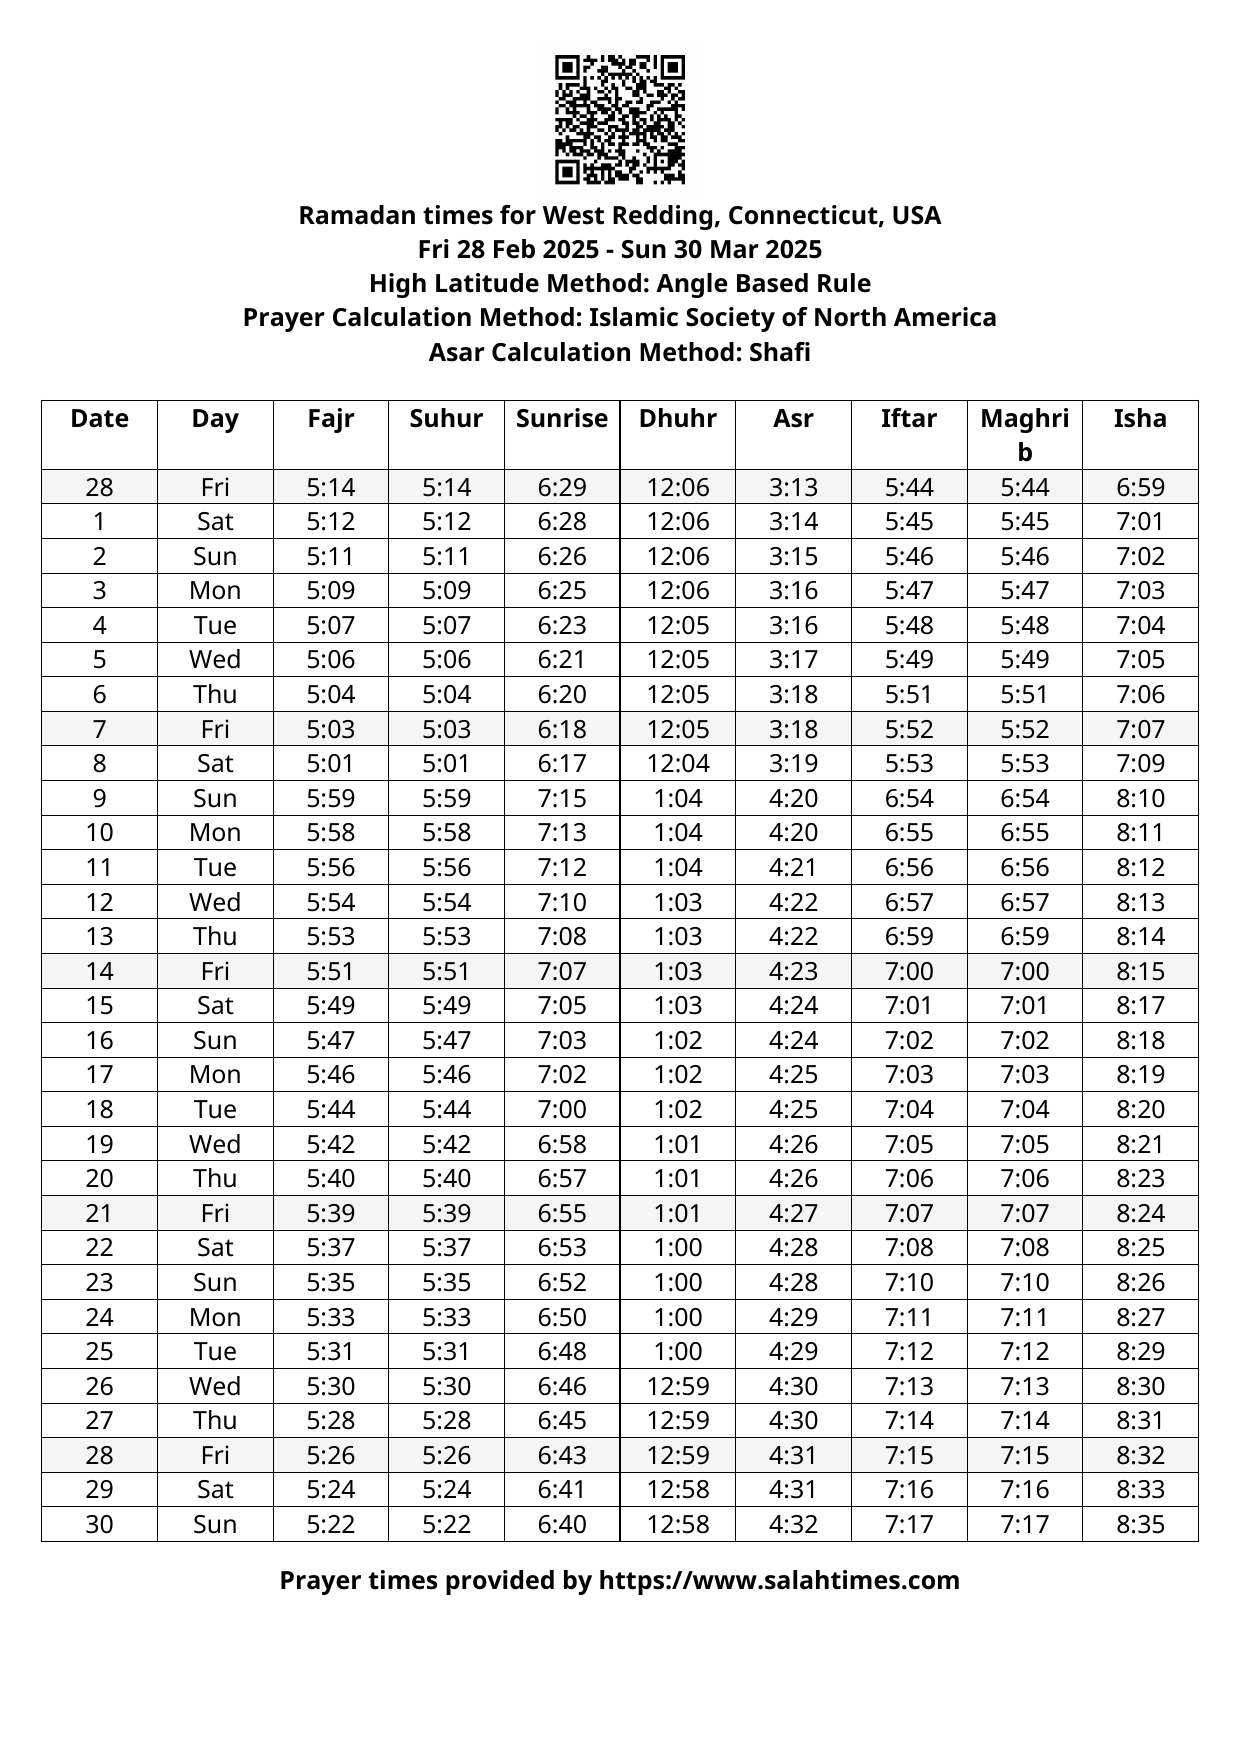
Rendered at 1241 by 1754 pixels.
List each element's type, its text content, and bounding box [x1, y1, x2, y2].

table_cell 5:58 [389, 816, 504, 849]
table_cell 7:06 [852, 1161, 967, 1195]
table_cell 5:33 [389, 1300, 504, 1333]
table_cell 6:56 [852, 850, 967, 884]
table_cell 12:06 [621, 504, 735, 538]
table_cell 7:17 [852, 1507, 967, 1541]
table_cell 1:00 [621, 1265, 735, 1299]
table_cell 7:04 [852, 1092, 967, 1126]
table_cell 1 [42, 504, 157, 538]
table_cell 12:04 [621, 746, 735, 780]
table_cell 8:30 [1083, 1369, 1198, 1402]
table_cell Tue [158, 1334, 273, 1368]
table_cell 12:05 [621, 677, 735, 711]
table_cell 5:39 [389, 1196, 504, 1229]
table_cell 5:30 [274, 1369, 388, 1402]
table_cell 5 [42, 643, 157, 676]
table_cell 5:49 [968, 643, 1082, 676]
table_cell 25 [42, 1334, 157, 1368]
table_cell Fri [158, 470, 273, 503]
table_cell 8:26 [1083, 1265, 1198, 1299]
table_cell 5:03 [274, 712, 388, 745]
table_cell 6:55 [505, 1196, 619, 1229]
table_cell 10 [42, 816, 157, 849]
table_cell 3:17 [736, 643, 851, 676]
table_cell 7:04 [1083, 608, 1198, 642]
table_cell 3:16 [736, 608, 851, 642]
table_cell 3:18 [736, 712, 851, 745]
table_cell 5:44 [968, 470, 1082, 503]
table_cell 5:35 [389, 1265, 504, 1299]
table_cell 7:13 [852, 1369, 967, 1402]
table_cell 7:12 [852, 1334, 967, 1368]
table_cell 8:32 [1083, 1438, 1198, 1472]
table_cell 12:58 [621, 1473, 735, 1506]
text Prayer times provided by https://www.salahtimes.com [42, 1563, 1198, 1597]
table_cell Fri [158, 712, 273, 745]
table_cell 1:01 [621, 1196, 735, 1229]
table_header Suhur [389, 401, 504, 469]
table_cell 12:59 [621, 1369, 735, 1402]
table_cell 5:12 [274, 504, 388, 538]
table_cell 1:01 [621, 1161, 735, 1195]
table_cell 6:26 [505, 539, 619, 572]
table_cell 5:47 [968, 574, 1082, 607]
table_cell 5:48 [968, 608, 1082, 642]
table_cell 5:49 [274, 989, 388, 1022]
table_cell 7:10 [968, 1265, 1082, 1299]
table_cell 1:03 [621, 989, 735, 1022]
table_cell 1:03 [621, 954, 735, 987]
table_cell 7:13 [968, 1369, 1082, 1402]
table_cell 6:55 [852, 816, 967, 849]
table_cell 3:14 [736, 504, 851, 538]
table_cell 5:52 [852, 712, 967, 745]
table_cell 12:05 [621, 643, 735, 676]
table_cell 7:05 [1083, 643, 1198, 676]
table_cell 7:00 [505, 1092, 619, 1126]
table_cell 8:23 [1083, 1161, 1198, 1195]
table_cell Fri [158, 1196, 273, 1229]
table_cell 8:27 [1083, 1300, 1198, 1333]
table_cell 5:40 [274, 1161, 388, 1195]
table_cell 7:07 [852, 1196, 967, 1229]
table_cell 21 [42, 1196, 157, 1229]
table_cell 5:56 [389, 850, 504, 884]
table_cell 8:15 [1083, 954, 1198, 987]
table_cell 5:59 [274, 781, 388, 814]
table_cell 4:26 [736, 1127, 851, 1160]
table_cell 1:02 [621, 1023, 735, 1057]
table_cell 13 [42, 919, 157, 953]
table_cell 8:21 [1083, 1127, 1198, 1160]
table_cell 5:31 [389, 1334, 504, 1368]
table_cell 6:48 [505, 1334, 619, 1368]
table_cell 12:06 [621, 539, 735, 572]
table_cell 7:11 [968, 1300, 1082, 1333]
table_cell 5:14 [389, 470, 504, 503]
table_cell 5:22 [274, 1507, 388, 1541]
table_cell 5:42 [274, 1127, 388, 1160]
table_cell 6:43 [505, 1438, 619, 1472]
table_header Dhuhr [621, 401, 735, 469]
table_cell 6 [42, 677, 157, 711]
table_cell 8:17 [1083, 989, 1198, 1022]
table_cell 4:25 [736, 1092, 851, 1126]
table_cell 5:28 [389, 1404, 504, 1437]
table_cell 2 [42, 539, 157, 572]
table_cell Sat [158, 504, 273, 538]
table_cell 7:12 [505, 850, 619, 884]
text Ramadan times for West Redding, Connecticut, USA [42, 198, 1198, 232]
table_cell 28 [42, 470, 157, 503]
table_cell 17 [42, 1058, 157, 1091]
table_cell 7:17 [968, 1507, 1082, 1541]
table_cell 5:09 [389, 574, 504, 607]
table_cell 19 [42, 1127, 157, 1160]
table_cell 5:24 [389, 1473, 504, 1506]
table_cell 5:03 [389, 712, 504, 745]
table_header Date [42, 401, 157, 469]
table_cell 27 [42, 1404, 157, 1437]
text High Latitude Method: Angle Based Rule [42, 266, 1198, 300]
table_cell 5:14 [274, 470, 388, 503]
table_cell 5:49 [852, 643, 967, 676]
table_cell 5:11 [389, 539, 504, 572]
table_cell 8:18 [1083, 1023, 1198, 1057]
table_cell 5:46 [968, 539, 1082, 572]
table_cell 26 [42, 1369, 157, 1402]
table_cell 5:44 [389, 1092, 504, 1126]
table_cell Thu [158, 1161, 273, 1195]
table_cell 1:04 [621, 850, 735, 884]
table_cell 5:37 [389, 1231, 504, 1264]
table_cell 5:51 [852, 677, 967, 711]
table_cell 5:24 [274, 1473, 388, 1506]
table_cell 5:46 [852, 539, 967, 572]
table_cell 4:26 [736, 1161, 851, 1195]
table_cell 28 [42, 1438, 157, 1472]
table_cell 5:37 [274, 1231, 388, 1264]
table_cell 5:33 [274, 1300, 388, 1333]
table_header Asr [736, 401, 851, 469]
table_cell 5:06 [274, 643, 388, 676]
table_cell 7:04 [968, 1092, 1082, 1126]
table_cell 5:51 [274, 954, 388, 987]
table_cell 5:59 [389, 781, 504, 814]
table_cell 7:06 [1083, 677, 1198, 711]
table_cell 4:30 [736, 1369, 851, 1402]
table_cell 4:23 [736, 954, 851, 987]
table_cell 4:20 [736, 816, 851, 849]
table_cell Sun [158, 1507, 273, 1541]
table_cell 5:28 [274, 1404, 388, 1437]
table_cell 5:26 [389, 1438, 504, 1472]
table_cell 6:53 [505, 1231, 619, 1264]
table_cell 12 [42, 885, 157, 918]
table_cell Wed [158, 1127, 273, 1160]
table_cell Thu [158, 919, 273, 953]
table_cell 5:45 [852, 504, 967, 538]
table_cell 3:15 [736, 539, 851, 572]
table_cell 1:02 [621, 1092, 735, 1126]
table_cell Sun [158, 1023, 273, 1057]
table_cell 5:53 [852, 746, 967, 780]
table_cell 7:03 [1083, 574, 1198, 607]
table_cell 6:54 [968, 781, 1082, 814]
table_cell 4:22 [736, 919, 851, 953]
table_cell 12:05 [621, 712, 735, 745]
table_cell 4:29 [736, 1334, 851, 1368]
table_cell 7:08 [968, 1231, 1082, 1264]
table_cell 16 [42, 1023, 157, 1057]
table_cell 7:10 [852, 1265, 967, 1299]
table_cell 5:47 [389, 1023, 504, 1057]
table_cell 5:26 [274, 1438, 388, 1472]
table_cell 5:09 [274, 574, 388, 607]
table_cell 18 [42, 1092, 157, 1126]
table_cell 8:29 [1083, 1334, 1198, 1368]
table_cell 1:03 [621, 919, 735, 953]
table_cell 5:49 [389, 989, 504, 1022]
table_cell 24 [42, 1300, 157, 1333]
table_cell 4:32 [736, 1507, 851, 1541]
table_cell 5:40 [389, 1161, 504, 1195]
table_cell 5:31 [274, 1334, 388, 1368]
table_cell 6:25 [505, 574, 619, 607]
table_cell 5:39 [274, 1196, 388, 1229]
table_cell 7:02 [1083, 539, 1198, 572]
table_cell 8:20 [1083, 1092, 1198, 1126]
table_header Maghrib [968, 401, 1082, 469]
table_cell 5:53 [968, 746, 1082, 780]
table_cell Tue [158, 608, 273, 642]
table_cell Wed [158, 1369, 273, 1402]
table_cell 14 [42, 954, 157, 987]
table_cell 6:50 [505, 1300, 619, 1333]
table_cell 5:06 [389, 643, 504, 676]
table_cell 8 [42, 746, 157, 780]
table_cell 8:14 [1083, 919, 1198, 953]
table_cell 4:29 [736, 1300, 851, 1333]
table_cell 8:13 [1083, 885, 1198, 918]
table_cell Fri [158, 1438, 273, 1472]
table_cell 23 [42, 1265, 157, 1299]
table_cell 3:19 [736, 746, 851, 780]
table_cell 4:24 [736, 989, 851, 1022]
table_cell Tue [158, 1092, 273, 1126]
table_cell 5:47 [274, 1023, 388, 1057]
table_cell Mon [158, 1058, 273, 1091]
table_cell 5:56 [274, 850, 388, 884]
table_cell 5:53 [274, 919, 388, 953]
table_cell 5:53 [389, 919, 504, 953]
table_cell 7:07 [968, 1196, 1082, 1229]
table_cell 7:10 [505, 885, 619, 918]
table_cell 4:25 [736, 1058, 851, 1091]
table_cell 4:22 [736, 885, 851, 918]
table_cell Sat [158, 1231, 273, 1264]
table_cell 5:46 [274, 1058, 388, 1091]
table_cell 6:54 [852, 781, 967, 814]
table_cell 6:56 [968, 850, 1082, 884]
table_cell Wed [158, 643, 273, 676]
table_cell 11 [42, 850, 157, 884]
table_cell 6:28 [505, 504, 619, 538]
table_cell 6:18 [505, 712, 619, 745]
table_cell Sun [158, 539, 273, 572]
table_cell 5:04 [274, 677, 388, 711]
table_cell Mon [158, 574, 273, 607]
table_cell 29 [42, 1473, 157, 1506]
table_cell 6:17 [505, 746, 619, 780]
table_cell 7:15 [505, 781, 619, 814]
table_cell 7:03 [505, 1023, 619, 1057]
table_cell 5:01 [274, 746, 388, 780]
table_header Sunrise [505, 401, 619, 469]
table_cell 5:12 [389, 504, 504, 538]
table_cell 5:45 [968, 504, 1082, 538]
table_cell 7:14 [852, 1404, 967, 1437]
table_cell 6:59 [968, 919, 1082, 953]
table_cell 6:58 [505, 1127, 619, 1160]
table_cell 22 [42, 1231, 157, 1264]
table_cell 8:24 [1083, 1196, 1198, 1229]
table_cell 15 [42, 989, 157, 1022]
table_cell 4:31 [736, 1473, 851, 1506]
table_cell 7:01 [852, 989, 967, 1022]
table_cell 7:02 [852, 1023, 967, 1057]
table_cell 1:01 [621, 1127, 735, 1160]
table_cell Sat [158, 1473, 273, 1506]
table_cell 1:00 [621, 1300, 735, 1333]
table_cell 7:08 [505, 919, 619, 953]
table_cell 5:22 [389, 1507, 504, 1541]
table_cell 12:58 [621, 1507, 735, 1541]
table_cell 1:04 [621, 781, 735, 814]
table_cell 9 [42, 781, 157, 814]
table_cell 7:01 [1083, 504, 1198, 538]
table_cell 4 [42, 608, 157, 642]
table_cell 5:48 [852, 608, 967, 642]
table_cell 7:15 [968, 1438, 1082, 1472]
table_cell 7:13 [505, 816, 619, 849]
table_cell Wed [158, 885, 273, 918]
table_cell 4:20 [736, 781, 851, 814]
table_cell 1:02 [621, 1058, 735, 1091]
table_cell 6:41 [505, 1473, 619, 1506]
table_cell 7:05 [968, 1127, 1082, 1160]
table_cell 8:19 [1083, 1058, 1198, 1091]
table_cell Fri [158, 954, 273, 987]
table_cell 5:44 [274, 1092, 388, 1126]
text Fri 28 Feb 2025 - Sun 30 Mar 2025 [42, 232, 1198, 266]
table_cell 7:14 [968, 1404, 1082, 1437]
table_cell 6:57 [852, 885, 967, 918]
table_cell 30 [42, 1507, 157, 1541]
table_header Isha [1083, 401, 1198, 469]
table_cell Sat [158, 746, 273, 780]
table_cell 6:57 [968, 885, 1082, 918]
table_cell 7:00 [852, 954, 967, 987]
table_cell 7:00 [968, 954, 1082, 987]
table_cell 4:27 [736, 1196, 851, 1229]
table_cell 8:35 [1083, 1507, 1198, 1541]
table_cell 12:59 [621, 1404, 735, 1437]
table_cell 3:13 [736, 470, 851, 503]
table_cell 5:07 [274, 608, 388, 642]
table_cell 6:40 [505, 1507, 619, 1541]
table_cell 5:30 [389, 1369, 504, 1402]
table_cell 7:02 [505, 1058, 619, 1091]
table_cell 12:06 [621, 574, 735, 607]
table_cell 8:12 [1083, 850, 1198, 884]
table_cell Tue [158, 850, 273, 884]
table_cell 4:21 [736, 850, 851, 884]
table_cell 7:07 [1083, 712, 1198, 745]
table_cell 5:07 [389, 608, 504, 642]
table_cell 5:58 [274, 816, 388, 849]
table_cell 7:02 [968, 1023, 1082, 1057]
table_cell 6:45 [505, 1404, 619, 1437]
table_cell 7:16 [968, 1473, 1082, 1506]
table_header Day [158, 401, 273, 469]
table_cell 7:15 [852, 1438, 967, 1472]
table_cell 5:44 [852, 470, 967, 503]
table_cell 6:52 [505, 1265, 619, 1299]
table_cell Mon [158, 1300, 273, 1333]
table_cell 7:01 [968, 989, 1082, 1022]
table_cell 6:55 [968, 816, 1082, 849]
table_cell 7:03 [852, 1058, 967, 1091]
picture [542, 41, 699, 198]
table_cell 3:18 [736, 677, 851, 711]
table_cell 7:09 [1083, 746, 1198, 780]
table_cell 5:51 [968, 677, 1082, 711]
table_cell 5:42 [389, 1127, 504, 1160]
table_cell 1:00 [621, 1231, 735, 1264]
table_cell 5:51 [389, 954, 504, 987]
table_cell 7 [42, 712, 157, 745]
table_cell 8:11 [1083, 816, 1198, 849]
table_cell 6:21 [505, 643, 619, 676]
table_cell Sun [158, 781, 273, 814]
text Asar Calculation Method: Shafi [42, 334, 1198, 368]
table_cell 6:59 [852, 919, 967, 953]
table_cell 12:06 [621, 470, 735, 503]
table_cell 7:07 [505, 954, 619, 987]
table_cell 5:01 [389, 746, 504, 780]
table_cell 5:54 [274, 885, 388, 918]
table_cell 5:11 [274, 539, 388, 572]
table_cell 5:52 [968, 712, 1082, 745]
table_cell 20 [42, 1161, 157, 1195]
table_cell 5:35 [274, 1265, 388, 1299]
table_cell 7:08 [852, 1231, 967, 1264]
table_header Iftar [852, 401, 967, 469]
table_cell 8:25 [1083, 1231, 1198, 1264]
table_cell 6:20 [505, 677, 619, 711]
text Prayer Calculation Method: Islamic Society of North America [42, 300, 1198, 334]
table_cell 7:06 [968, 1161, 1082, 1195]
table_cell 8:31 [1083, 1404, 1198, 1437]
table_cell 6:46 [505, 1369, 619, 1402]
table_cell Sat [158, 989, 273, 1022]
table_cell 4:31 [736, 1438, 851, 1472]
table_cell 1:00 [621, 1334, 735, 1368]
table_cell Mon [158, 816, 273, 849]
table_cell 8:10 [1083, 781, 1198, 814]
table_header Fajr [274, 401, 388, 469]
table_cell 1:04 [621, 816, 735, 849]
table_cell 4:28 [736, 1231, 851, 1264]
table_cell 6:23 [505, 608, 619, 642]
table_cell 8:33 [1083, 1473, 1198, 1506]
table_cell 6:59 [1083, 470, 1198, 503]
table_cell 7:16 [852, 1473, 967, 1506]
table_cell 5:47 [852, 574, 967, 607]
table_cell 6:29 [505, 470, 619, 503]
table_cell 7:05 [852, 1127, 967, 1160]
table_cell 6:57 [505, 1161, 619, 1195]
table_cell 7:12 [968, 1334, 1082, 1368]
table_cell 3:16 [736, 574, 851, 607]
table_cell Thu [158, 1404, 273, 1437]
table_cell 4:24 [736, 1023, 851, 1057]
table_cell 7:05 [505, 989, 619, 1022]
table_cell 7:03 [968, 1058, 1082, 1091]
table_cell 7:11 [852, 1300, 967, 1333]
table_cell 1:03 [621, 885, 735, 918]
table_cell 12:05 [621, 608, 735, 642]
table_cell 4:30 [736, 1404, 851, 1437]
table_cell 3 [42, 574, 157, 607]
table_cell 12:59 [621, 1438, 735, 1472]
table_cell 5:46 [389, 1058, 504, 1091]
table_cell 5:54 [389, 885, 504, 918]
table_cell Sun [158, 1265, 273, 1299]
table_cell 4:28 [736, 1265, 851, 1299]
table_cell Thu [158, 677, 273, 711]
table_cell 5:04 [389, 677, 504, 711]
